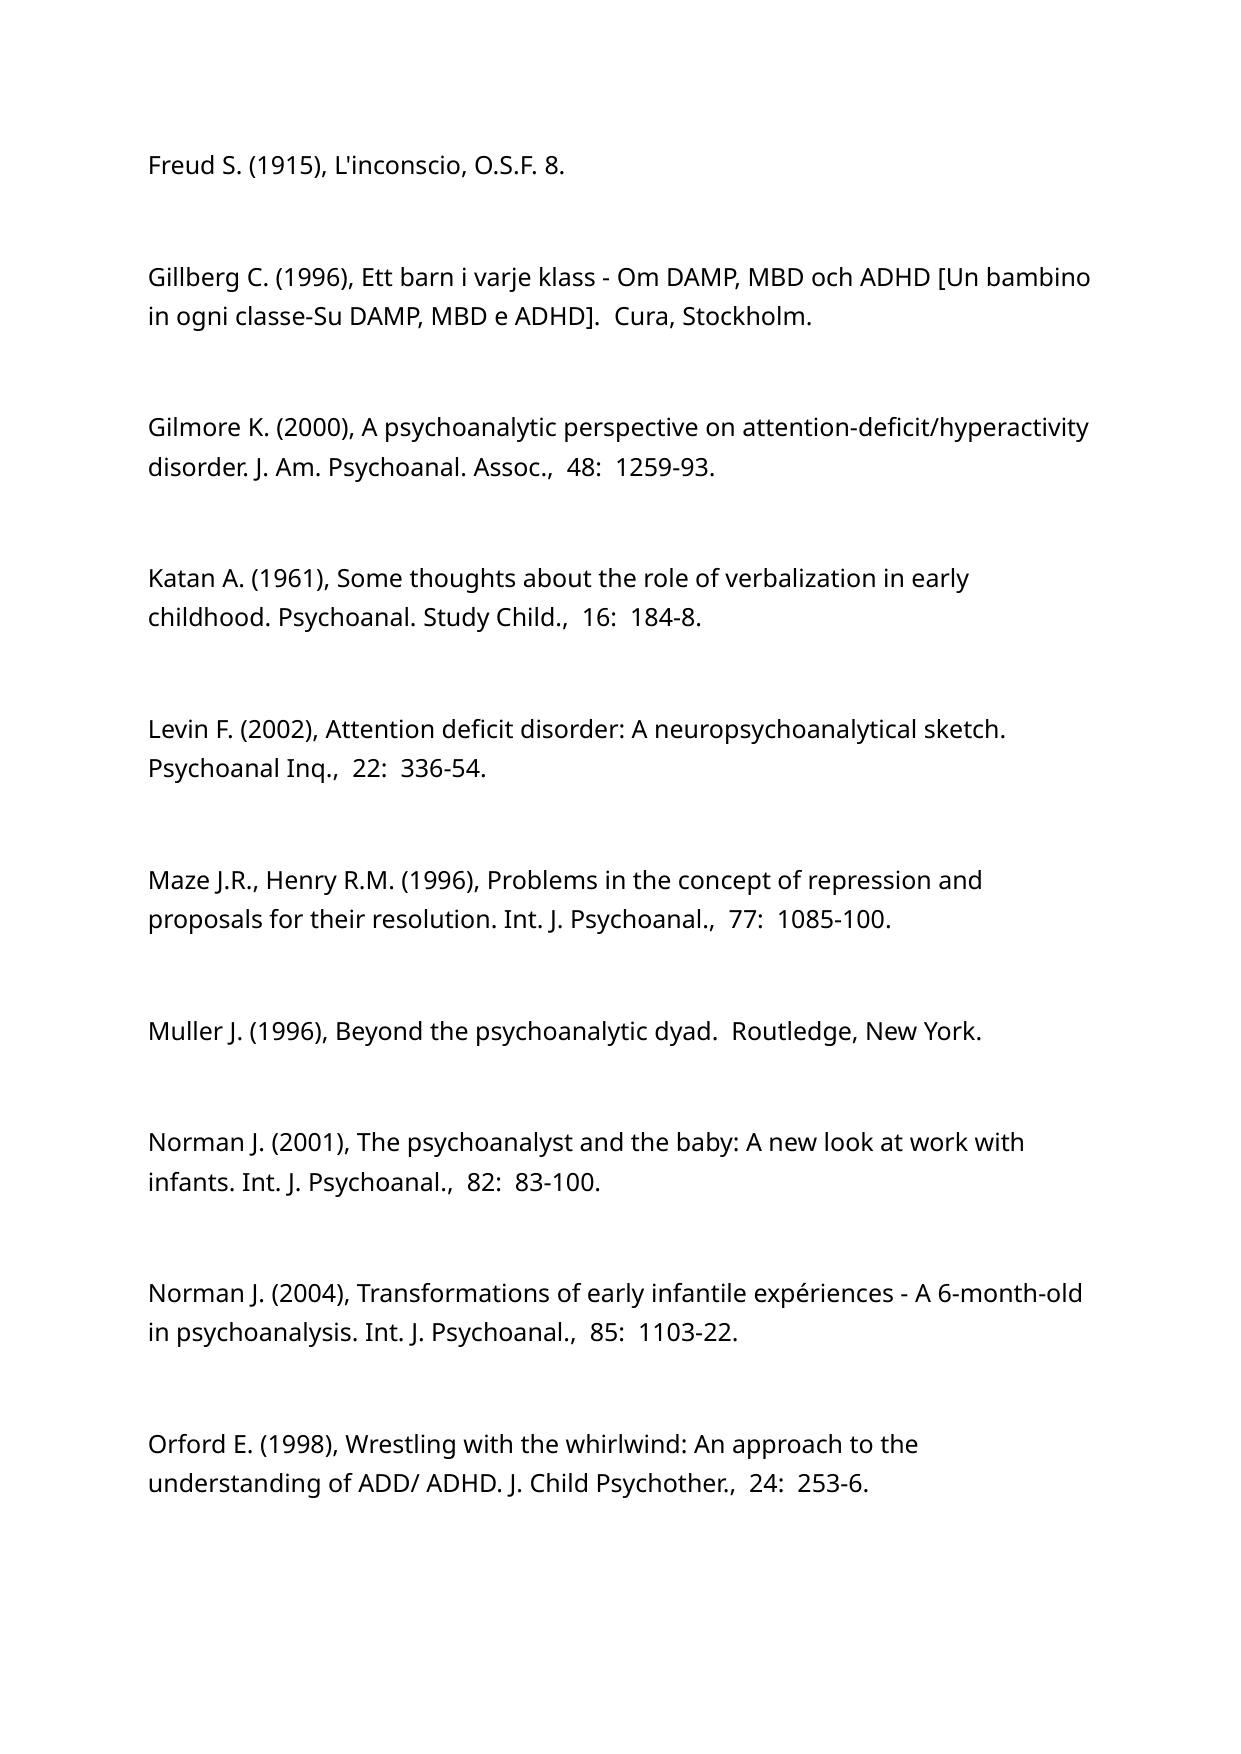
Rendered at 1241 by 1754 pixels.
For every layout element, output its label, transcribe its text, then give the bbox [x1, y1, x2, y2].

text Freud S. (1915), L'inconscio, O.S.F. 8. [148, 148, 1093, 182]
text Orford E. (1998), Wrestling with the whirlwind: An approach to the understanding of ADD/ ADHD. J. Child Psychother., 24: 253-6. [148, 1427, 1093, 1500]
text Katan A. (1961), Some thoughts about the role of verbalization in early childhood. Psychoanal. Study Child., 16: 184-8. [148, 561, 1093, 634]
text Gilmore K. (2000), A psychoanalytic perspective on attention-deficit/hyperactivity disorder. J. Am. Psychoanal. Assoc., 48: 1259-93. [148, 410, 1093, 483]
text Gillberg C. (1996), Ett barn i varje klass - Om DAMP, MBD och ADHD [Un bambino in ogni classe-Su DAMP, MBD e ADHD]. Cura, Stockholm. [148, 259, 1093, 332]
text Norman J. (2001), The psychoanalyst and the baby: A new look at work with infants. Int. J. Psychoanal., 82: 83-100. [148, 1125, 1093, 1198]
text Muller J. (1996), Beyond the psychoanalytic dyad. Routledge, New York. [148, 1013, 1093, 1047]
text Maze J.R., Henry R.M. (1996), Problems in the concept of repression and proposals for their resolution. Int. J. Psychoanal., 77: 1085-100. [148, 863, 1093, 936]
text Norman J. (2004), Transformations of early infantile expériences - A 6-month-old in psychoanalysis. Int. J. Psychoanal., 85: 1103-22. [148, 1276, 1093, 1349]
text Levin F. (2002), Attention deficit disorder: A neuropsychoanalytical sketch. Psychoanal Inq., 22: 336-54. [148, 712, 1093, 785]
